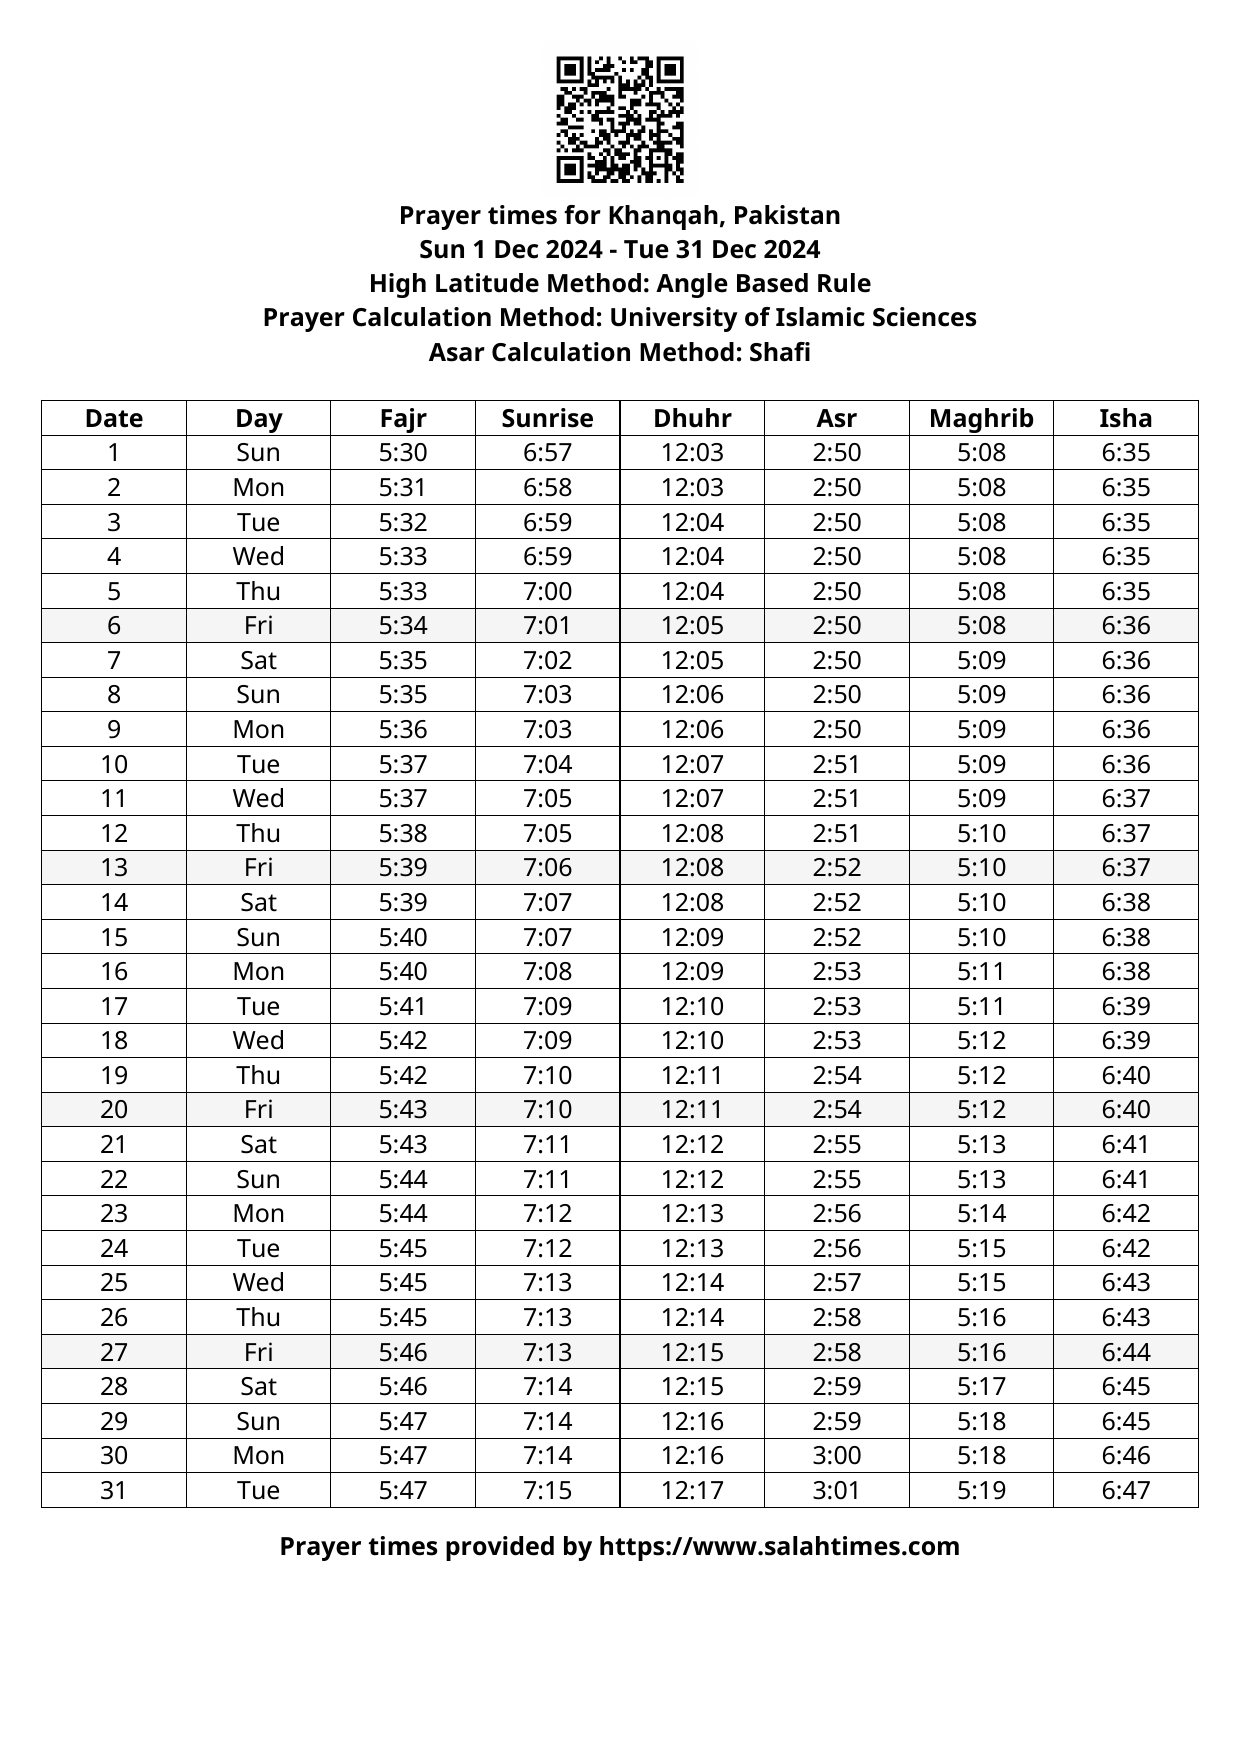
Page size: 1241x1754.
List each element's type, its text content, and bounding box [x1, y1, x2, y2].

table_cell 12:04 [621, 574, 764, 607]
table_cell 6:38 [1054, 885, 1198, 919]
table_cell Tue [187, 505, 330, 538]
table_cell 5:09 [910, 747, 1053, 780]
table_cell 12:04 [621, 505, 764, 538]
table_cell Thu [187, 816, 330, 849]
table_cell 2:52 [765, 920, 909, 953]
table_cell 5:45 [331, 1231, 475, 1264]
table_cell 28 [42, 1369, 186, 1403]
table_cell 5:13 [910, 1162, 1053, 1195]
table_cell 5:15 [910, 1231, 1053, 1264]
table_cell 7:05 [476, 816, 619, 849]
table_cell 6:36 [1054, 747, 1198, 780]
table_cell Sun [187, 1404, 330, 1437]
table_cell 21 [42, 1127, 186, 1161]
table_cell 7:05 [476, 781, 619, 815]
table_cell 7:10 [476, 1093, 619, 1126]
table_cell 2:58 [765, 1300, 909, 1334]
table_cell 6:35 [1054, 505, 1198, 538]
table_cell 12:11 [621, 1058, 764, 1092]
table_cell 2:50 [765, 505, 909, 538]
table_cell 5:13 [910, 1127, 1053, 1161]
table_cell 20 [42, 1093, 186, 1126]
picture [542, 41, 699, 198]
table_cell 2:58 [765, 1335, 909, 1368]
table_cell 5:08 [910, 436, 1053, 469]
table_cell 6:40 [1054, 1093, 1198, 1126]
table_cell 2:56 [765, 1231, 909, 1264]
table_cell 7:13 [476, 1335, 619, 1368]
table_cell 5:40 [331, 920, 475, 953]
table_cell 5:16 [910, 1300, 1053, 1334]
table_cell 12:13 [621, 1196, 764, 1230]
table_cell 2:53 [765, 1024, 909, 1057]
table_cell 5:46 [331, 1335, 475, 1368]
table_cell 6:43 [1054, 1266, 1198, 1299]
table_cell 6:44 [1054, 1335, 1198, 1368]
table_cell Thu [187, 574, 330, 607]
table_cell 6:41 [1054, 1127, 1198, 1161]
text Sun 1 Dec 2024 - Tue 31 Dec 2024 [42, 232, 1198, 266]
table_cell 5:31 [331, 470, 475, 504]
table_cell 6 [42, 609, 186, 642]
table_cell 16 [42, 954, 186, 988]
table_cell 7:03 [476, 678, 619, 711]
table_cell Tue [187, 1473, 330, 1507]
table_cell 19 [42, 1058, 186, 1092]
table_cell 5:45 [331, 1266, 475, 1299]
table_cell 7:09 [476, 1024, 619, 1057]
table_cell 5:11 [910, 954, 1053, 988]
table_cell 12:14 [621, 1266, 764, 1299]
table_cell 5:34 [331, 609, 475, 642]
table_cell 12:09 [621, 920, 764, 953]
table_cell 5:09 [910, 781, 1053, 815]
table_cell 5:35 [331, 643, 475, 677]
table_cell 12:03 [621, 436, 764, 469]
table_cell Wed [187, 1266, 330, 1299]
table_cell 25 [42, 1266, 186, 1299]
table_cell 12:16 [621, 1439, 764, 1472]
table_cell 6:36 [1054, 712, 1198, 746]
table_cell Fri [187, 1335, 330, 1368]
table_cell 5:08 [910, 609, 1053, 642]
table_cell Mon [187, 1196, 330, 1230]
table_cell Sun [187, 436, 330, 469]
table_cell 6:35 [1054, 470, 1198, 504]
table_cell Tue [187, 747, 330, 780]
table_cell 5:32 [331, 505, 475, 538]
table_cell 5:08 [910, 574, 1053, 607]
table_cell Mon [187, 712, 330, 746]
table_cell Fri [187, 851, 330, 884]
table_cell 12:05 [621, 643, 764, 677]
table_cell 2:53 [765, 989, 909, 1022]
table_cell 12:10 [621, 989, 764, 1022]
table_cell 2:51 [765, 816, 909, 849]
table_cell 5:10 [910, 851, 1053, 884]
table_cell 6:39 [1054, 989, 1198, 1022]
table_cell 13 [42, 851, 186, 884]
table_cell 5:09 [910, 678, 1053, 711]
table_cell Fri [187, 609, 330, 642]
table_cell 7:04 [476, 747, 619, 780]
table_cell 4 [42, 539, 186, 573]
text Prayer times for Khanqah, Pakistan [42, 198, 1198, 232]
table_header Maghrib [910, 401, 1053, 434]
table_cell 10 [42, 747, 186, 780]
table_cell 6:59 [476, 539, 619, 573]
table_cell Sun [187, 678, 330, 711]
table_header Date [42, 401, 186, 434]
table_cell 2:52 [765, 885, 909, 919]
table_cell 7:12 [476, 1196, 619, 1230]
table_cell 12:10 [621, 1024, 764, 1057]
table_cell 6:43 [1054, 1300, 1198, 1334]
table_cell 12:04 [621, 539, 764, 573]
text High Latitude Method: Angle Based Rule [42, 266, 1198, 300]
table_cell 6:38 [1054, 920, 1198, 953]
table_cell 5:47 [331, 1473, 475, 1507]
table_cell 12:12 [621, 1127, 764, 1161]
table_cell 5:37 [331, 747, 475, 780]
table_cell 5 [42, 574, 186, 607]
table_cell Mon [187, 470, 330, 504]
table_cell 17 [42, 989, 186, 1022]
table_cell 6:45 [1054, 1404, 1198, 1437]
table_cell 9 [42, 712, 186, 746]
table_cell 2:50 [765, 539, 909, 573]
table_cell 12:06 [621, 712, 764, 746]
table_cell 7:15 [476, 1473, 619, 1507]
table_cell 12:15 [621, 1369, 764, 1403]
table_cell 5:16 [910, 1335, 1053, 1368]
table_cell 12:12 [621, 1162, 764, 1195]
table_cell 6:37 [1054, 851, 1198, 884]
table_cell 6:46 [1054, 1439, 1198, 1472]
table_cell 6:36 [1054, 609, 1198, 642]
table_cell 5:43 [331, 1093, 475, 1126]
table_cell 6:39 [1054, 1024, 1198, 1057]
table_cell 2:50 [765, 470, 909, 504]
table_cell 2:59 [765, 1404, 909, 1437]
table_cell 5:45 [331, 1300, 475, 1334]
table_cell 11 [42, 781, 186, 815]
table_cell 2:56 [765, 1196, 909, 1230]
table_header Isha [1054, 401, 1198, 434]
table_cell 12:14 [621, 1300, 764, 1334]
table_cell 23 [42, 1196, 186, 1230]
table_cell 5:09 [910, 712, 1053, 746]
table_cell 7:03 [476, 712, 619, 746]
table_cell 5:40 [331, 954, 475, 988]
table_cell 12:13 [621, 1231, 764, 1264]
table_cell 5:44 [331, 1162, 475, 1195]
table_cell 5:37 [331, 781, 475, 815]
table_cell 5:11 [910, 989, 1053, 1022]
table_cell Sun [187, 1162, 330, 1195]
table_cell 5:12 [910, 1024, 1053, 1057]
table_cell 5:18 [910, 1439, 1053, 1472]
table_cell 5:33 [331, 574, 475, 607]
table_cell 5:09 [910, 643, 1053, 677]
table_cell 27 [42, 1335, 186, 1368]
table_cell Thu [187, 1058, 330, 1092]
table_cell 5:14 [910, 1196, 1053, 1230]
table_cell 2:59 [765, 1369, 909, 1403]
table_cell 6:35 [1054, 436, 1198, 469]
table_cell 6:45 [1054, 1369, 1198, 1403]
table_cell 3:00 [765, 1439, 909, 1472]
table_cell Fri [187, 1093, 330, 1126]
table_cell 12:06 [621, 678, 764, 711]
table_cell 6:35 [1054, 539, 1198, 573]
table_cell 3 [42, 505, 186, 538]
table_cell 31 [42, 1473, 186, 1507]
table_cell 5:12 [910, 1058, 1053, 1092]
table_cell 3:01 [765, 1473, 909, 1507]
table_cell 7:13 [476, 1300, 619, 1334]
table_cell 7:07 [476, 920, 619, 953]
table_cell 6:40 [1054, 1058, 1198, 1092]
table_cell 26 [42, 1300, 186, 1334]
table_header Day [187, 401, 330, 434]
table_cell Wed [187, 781, 330, 815]
table_header Asr [765, 401, 909, 434]
table_cell 2:50 [765, 678, 909, 711]
table_cell 12:07 [621, 747, 764, 780]
table_cell 22 [42, 1162, 186, 1195]
table_cell 15 [42, 920, 186, 953]
table_cell 5:10 [910, 816, 1053, 849]
table_cell 7:02 [476, 643, 619, 677]
table_header Sunrise [476, 401, 619, 434]
table_cell 5:08 [910, 505, 1053, 538]
table_cell 7:14 [476, 1439, 619, 1472]
table_cell 2:57 [765, 1266, 909, 1299]
table_cell 6:36 [1054, 643, 1198, 677]
table_cell 12:08 [621, 885, 764, 919]
table_cell 6:59 [476, 505, 619, 538]
table_cell Tue [187, 1231, 330, 1264]
table_cell Wed [187, 1024, 330, 1057]
table_cell 7 [42, 643, 186, 677]
table_cell 6:47 [1054, 1473, 1198, 1507]
table_cell 12:05 [621, 609, 764, 642]
table_cell 2:51 [765, 781, 909, 815]
table_cell 7:07 [476, 885, 619, 919]
table_cell 7:01 [476, 609, 619, 642]
table_cell 12:08 [621, 816, 764, 849]
table_cell Tue [187, 989, 330, 1022]
table_cell 12:11 [621, 1093, 764, 1126]
table_cell 1 [42, 436, 186, 469]
table_cell 2:50 [765, 436, 909, 469]
table_cell 6:58 [476, 470, 619, 504]
table_cell 6:37 [1054, 816, 1198, 849]
table_cell 12:15 [621, 1335, 764, 1368]
text Asar Calculation Method: Shafi [42, 334, 1198, 368]
table_cell 5:35 [331, 678, 475, 711]
table_cell 12:03 [621, 470, 764, 504]
table_cell 6:37 [1054, 781, 1198, 815]
table_cell 5:19 [910, 1473, 1053, 1507]
table_cell 7:10 [476, 1058, 619, 1092]
table_cell 5:46 [331, 1369, 475, 1403]
table_cell 5:41 [331, 989, 475, 1022]
table_cell 5:39 [331, 851, 475, 884]
table_cell 5:08 [910, 470, 1053, 504]
table_cell 5:44 [331, 1196, 475, 1230]
table_cell Sat [187, 1127, 330, 1161]
table_cell 6:57 [476, 436, 619, 469]
table_cell 14 [42, 885, 186, 919]
table_cell 5:10 [910, 920, 1053, 953]
table_cell 7:00 [476, 574, 619, 607]
table_cell 7:14 [476, 1404, 619, 1437]
table_cell 30 [42, 1439, 186, 1472]
table_cell 5:12 [910, 1093, 1053, 1126]
table_cell 5:18 [910, 1404, 1053, 1437]
table_cell 2:55 [765, 1162, 909, 1195]
table_cell 5:33 [331, 539, 475, 573]
table_cell 5:10 [910, 885, 1053, 919]
table_cell 5:15 [910, 1266, 1053, 1299]
table_cell 5:36 [331, 712, 475, 746]
table_cell 12:08 [621, 851, 764, 884]
table_cell 2:52 [765, 851, 909, 884]
table_cell 6:42 [1054, 1196, 1198, 1230]
table_cell 12:17 [621, 1473, 764, 1507]
table_cell 7:09 [476, 989, 619, 1022]
table_cell 2:50 [765, 643, 909, 677]
table_cell 12:09 [621, 954, 764, 988]
table_cell 2:50 [765, 574, 909, 607]
table_cell 6:41 [1054, 1162, 1198, 1195]
table_cell 6:36 [1054, 678, 1198, 711]
table_cell 2:53 [765, 954, 909, 988]
table_cell Sat [187, 643, 330, 677]
table_cell 6:35 [1054, 574, 1198, 607]
text Prayer times provided by https://www.salahtimes.com [42, 1528, 1198, 1563]
table_cell 5:39 [331, 885, 475, 919]
table_cell 5:42 [331, 1058, 475, 1092]
table_cell 5:08 [910, 539, 1053, 573]
table_cell 5:47 [331, 1439, 475, 1472]
table_cell 2:54 [765, 1093, 909, 1126]
table_cell 7:08 [476, 954, 619, 988]
table_cell 2:50 [765, 712, 909, 746]
table_cell 18 [42, 1024, 186, 1057]
table_cell 5:43 [331, 1127, 475, 1161]
table_cell Wed [187, 539, 330, 573]
text Prayer Calculation Method: University of Islamic Sciences [42, 300, 1198, 334]
table_cell 2:51 [765, 747, 909, 780]
table_cell 2:55 [765, 1127, 909, 1161]
table_cell 7:12 [476, 1231, 619, 1264]
table_header Dhuhr [621, 401, 764, 434]
table_cell 2:54 [765, 1058, 909, 1092]
table_cell 7:14 [476, 1369, 619, 1403]
table_cell Sat [187, 885, 330, 919]
table_cell 5:47 [331, 1404, 475, 1437]
table_cell Mon [187, 954, 330, 988]
table_cell 8 [42, 678, 186, 711]
table_cell 5:42 [331, 1024, 475, 1057]
table_cell 12:16 [621, 1404, 764, 1437]
table_cell Thu [187, 1300, 330, 1334]
table_cell Sun [187, 920, 330, 953]
table_cell 12 [42, 816, 186, 849]
table_cell Sat [187, 1369, 330, 1403]
table_cell 6:42 [1054, 1231, 1198, 1264]
table_cell 2:50 [765, 609, 909, 642]
table_cell 24 [42, 1231, 186, 1264]
table_cell 7:11 [476, 1127, 619, 1161]
table_cell 2 [42, 470, 186, 504]
table_cell 29 [42, 1404, 186, 1437]
table_header Fajr [331, 401, 475, 434]
table_cell 6:38 [1054, 954, 1198, 988]
table_cell 12:07 [621, 781, 764, 815]
table_cell 5:38 [331, 816, 475, 849]
table_cell 5:30 [331, 436, 475, 469]
table_cell Mon [187, 1439, 330, 1472]
table_cell 7:06 [476, 851, 619, 884]
table_cell 7:11 [476, 1162, 619, 1195]
table_cell 7:13 [476, 1266, 619, 1299]
table_cell 5:17 [910, 1369, 1053, 1403]
